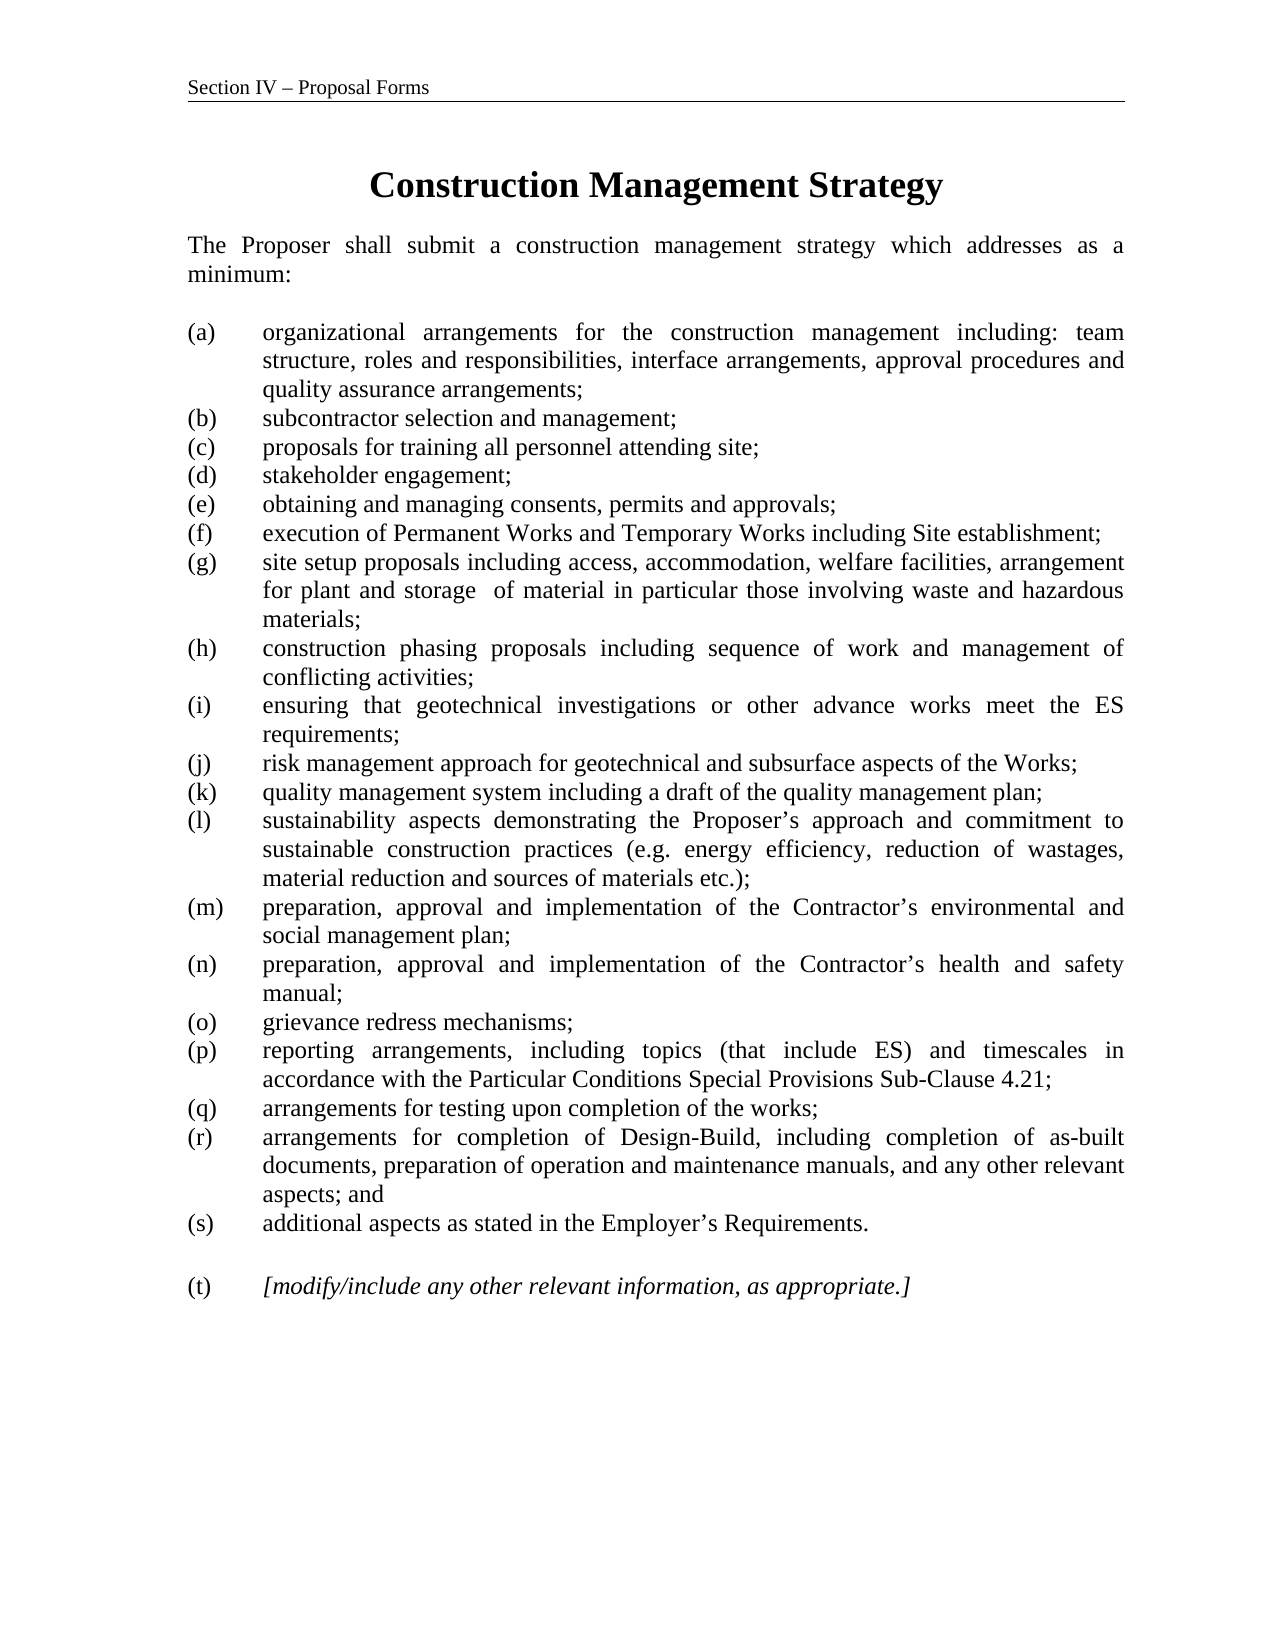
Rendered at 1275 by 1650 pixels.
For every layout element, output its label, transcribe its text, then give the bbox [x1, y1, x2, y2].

list risk management approach for geotechnical and subsurface aspects of the Works; [187, 748, 1125, 777]
text The Proposer shall submit a construction management strategy which addresses as a minimum: [187, 231, 1125, 288]
list [modify/include any other relevant information, as appropriate.] [187, 1271, 1125, 1300]
list preparation, approval and implementation of the Contractor’s health and safety manual; [187, 949, 1125, 1007]
list construction phasing proposals including sequence of work and management of conflicting activities; [187, 633, 1125, 691]
text Construction Management Strategy [187, 162, 1125, 206]
list organizational arrangements for the construction management including: team structure, roles and responsibilities, interface arrangements, approval procedures and quality assurance arrangements; [187, 317, 1125, 403]
list site setup proposals including access, accommodation, welfare facilities, arrangement for plant and storage of material in particular those involving waste and hazardous materials; [187, 547, 1125, 633]
list stakeholder engagement; [187, 461, 1125, 489]
list obtaining and managing consents, permits and approvals; [187, 489, 1125, 518]
list subcontractor selection and management; [187, 403, 1125, 432]
list arrangements for testing upon completion of the works; [187, 1093, 1125, 1122]
list ensuring that geotechnical investigations or other advance works meet the ES requirements; [187, 691, 1125, 748]
list preparation, approval and implementation of the Contractor’s environmental and social management plan; [187, 892, 1125, 949]
list execution of Permanent Works and Temporary Works including Site establishment; [187, 518, 1125, 547]
list additional aspects as stated in the Employer’s Requirements. [187, 1208, 1125, 1237]
list quality management system including a draft of the quality management plan; [187, 777, 1125, 806]
list proposals for training all personnel attending site; [187, 432, 1125, 461]
list sustainability aspects demonstrating the Proposer’s approach and commitment to sustainable construction practices (e.g. energy efficiency, reduction of wastages, material reduction and sources of materials etc.); [187, 806, 1125, 892]
list reporting arrangements, including topics (that include ES) and timescales in accordance with the Particular Conditions Special Provisions Sub-Clause 4.21; [187, 1036, 1125, 1093]
list arrangements for completion of Design-Build, including completion of as-built documents, preparation of operation and maintenance manuals, and any other relevant aspects; and [187, 1122, 1125, 1208]
list grievance redress mechanisms; [187, 1007, 1125, 1036]
